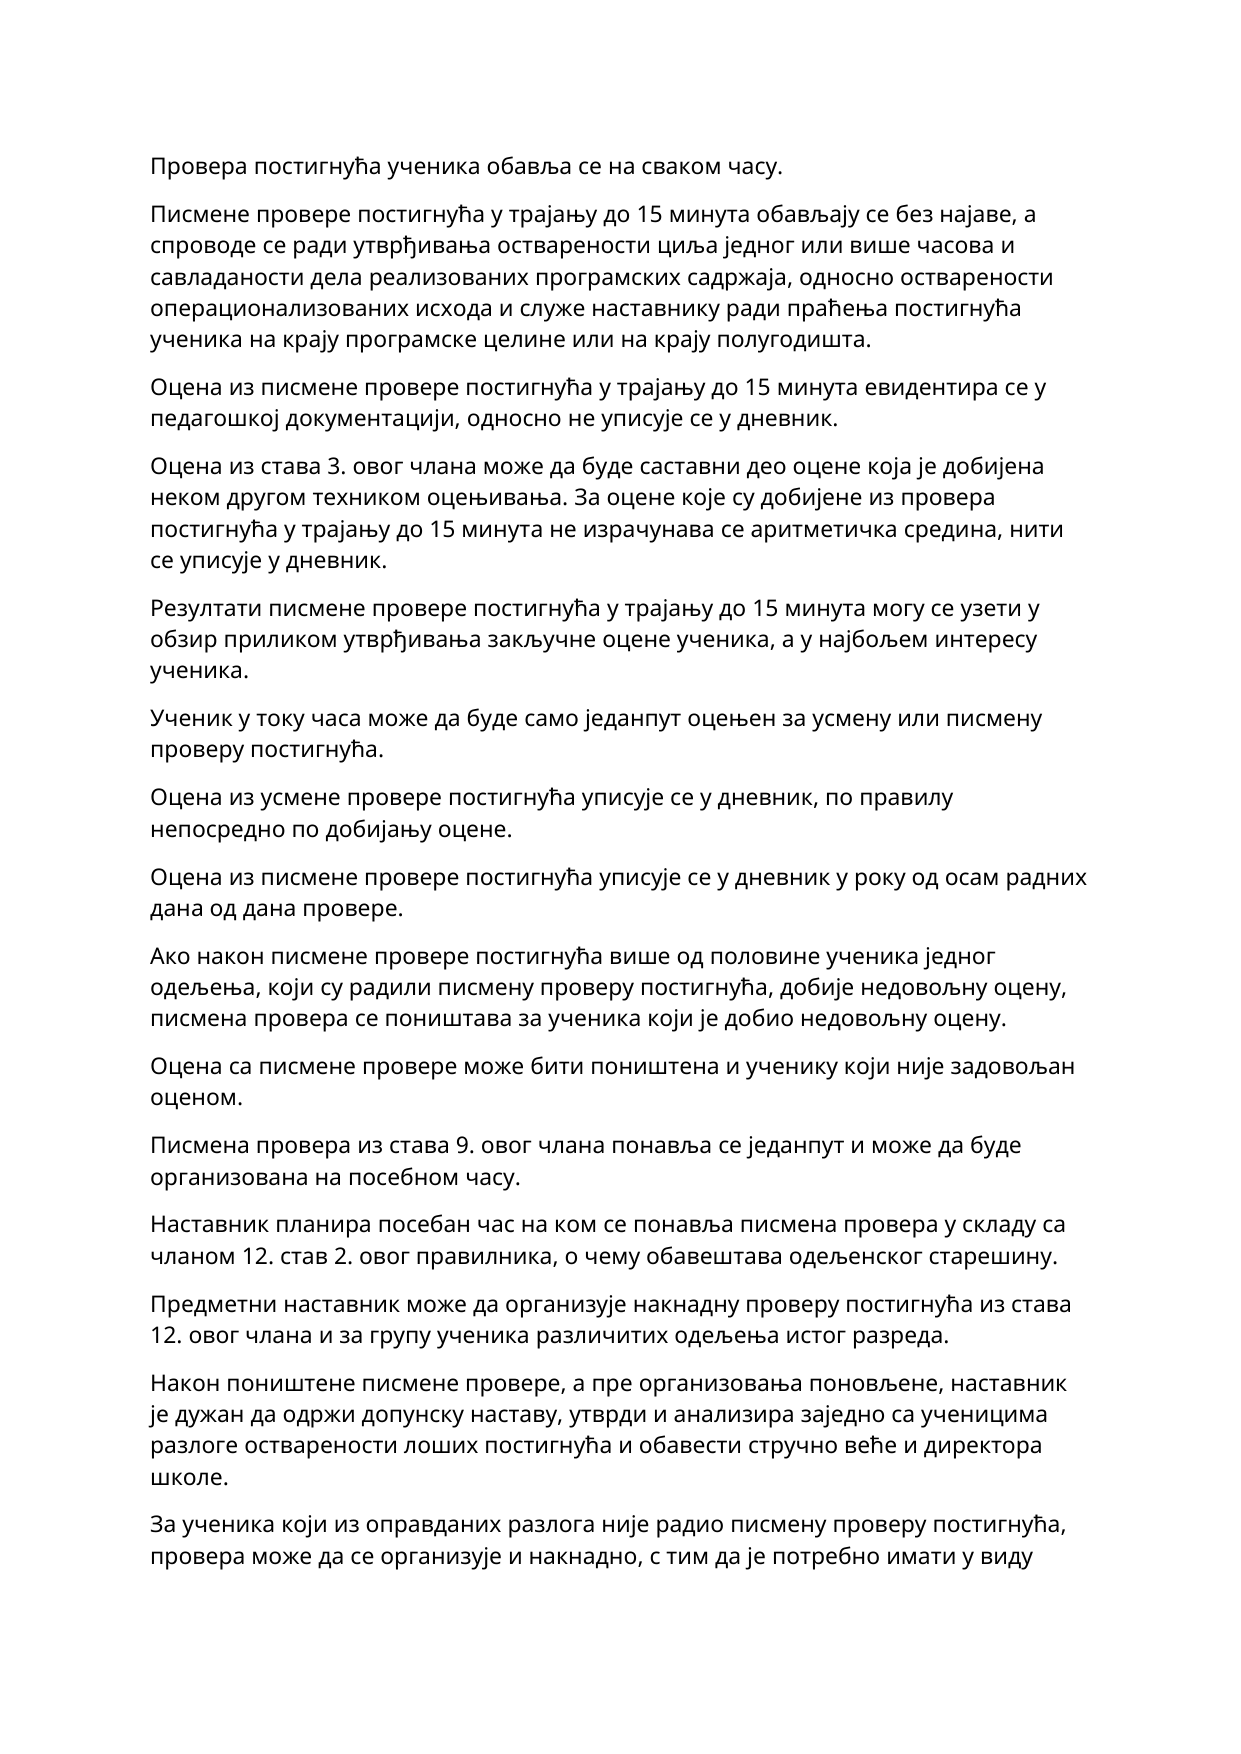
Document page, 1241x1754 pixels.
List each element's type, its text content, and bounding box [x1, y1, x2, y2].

text Оцена из писмене провере постигнућа у трајању до 15 минута евидентира се у педагошкој документацији, односно не уписује се у дневник. [150, 371, 1090, 433]
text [150, 1508, 1090, 1571]
text Наставник планира посебан час на ком се понавља писмена провера у складу са чланом 12. став 2. овог правилника, о чему обавештава одељенског старешину. [150, 1208, 1090, 1271]
text Провера постигнућа ученика обавља се на сваком часу. [150, 150, 1090, 181]
text Након поништене писмене провере, а пре организовања поновљене, наставник је дужан да одржи допунску наставу, утврди и анализира заједно са ученицима разлоге остварености лоших постигнућа и обавести стручно веће и директора школе. [150, 1367, 1090, 1492]
text Предметни наставник може да организује накнадну проверу постигнућа из става 12. овог члана и за групу ученика различитих одељења истог разреда. [150, 1287, 1090, 1350]
text Писмене провере постигнућа у трајању до 15 минута обављају се без најаве, а спроводе се ради утврђивања остварености циља једног или више часова и савладаности дела реализованих програмских садржаја, односно остварености операционализованих исхода и служе наставнику ради праћења постигнућа ученика на крају програмске целине или на крају полугодишта. [150, 198, 1090, 354]
text Ако након писмене провере постигнућа више од половине ученика једног одељења, који су радили писмену проверу постигнућа, добије недовољну оцену, писмена провера се поништава за ученика који је добио недовољну оцену. [150, 939, 1090, 1033]
text Писмена провера из става 9. овог члана понавља се једанпут и може да буде организована на посебном часу. [150, 1129, 1090, 1192]
text Оцена из писмене провере постигнућа уписује се у дневник у року од осам радних дана од дана провере. [150, 860, 1090, 923]
text Оцена из става 3. овог члана може да буде саставни део оцене која је добијена неком другом техником оцењивања. За оцене које су добијене из провера постигнућа у трајању до 15 минута не израчунава се аритметичка средина, нити се уписује у дневник. [150, 450, 1090, 575]
text Ученик у току часа може да буде само једанпут оцењен за усмену или писмену проверу постигнућа. [150, 702, 1090, 764]
text Оцена из усмене провере постигнућа уписује се у дневник, по правилу непосредно по добијању оцене. [150, 781, 1090, 844]
text Резултати писмене провере постигнућа у трајању до 15 минута могу се узети у обзир приликом утврђивања закључне оцене ученика, а у најбољем интересу ученика. [150, 592, 1090, 685]
text Оцена са писмене провере може бити поништена и ученику који није задовољан оценом. [150, 1050, 1090, 1112]
